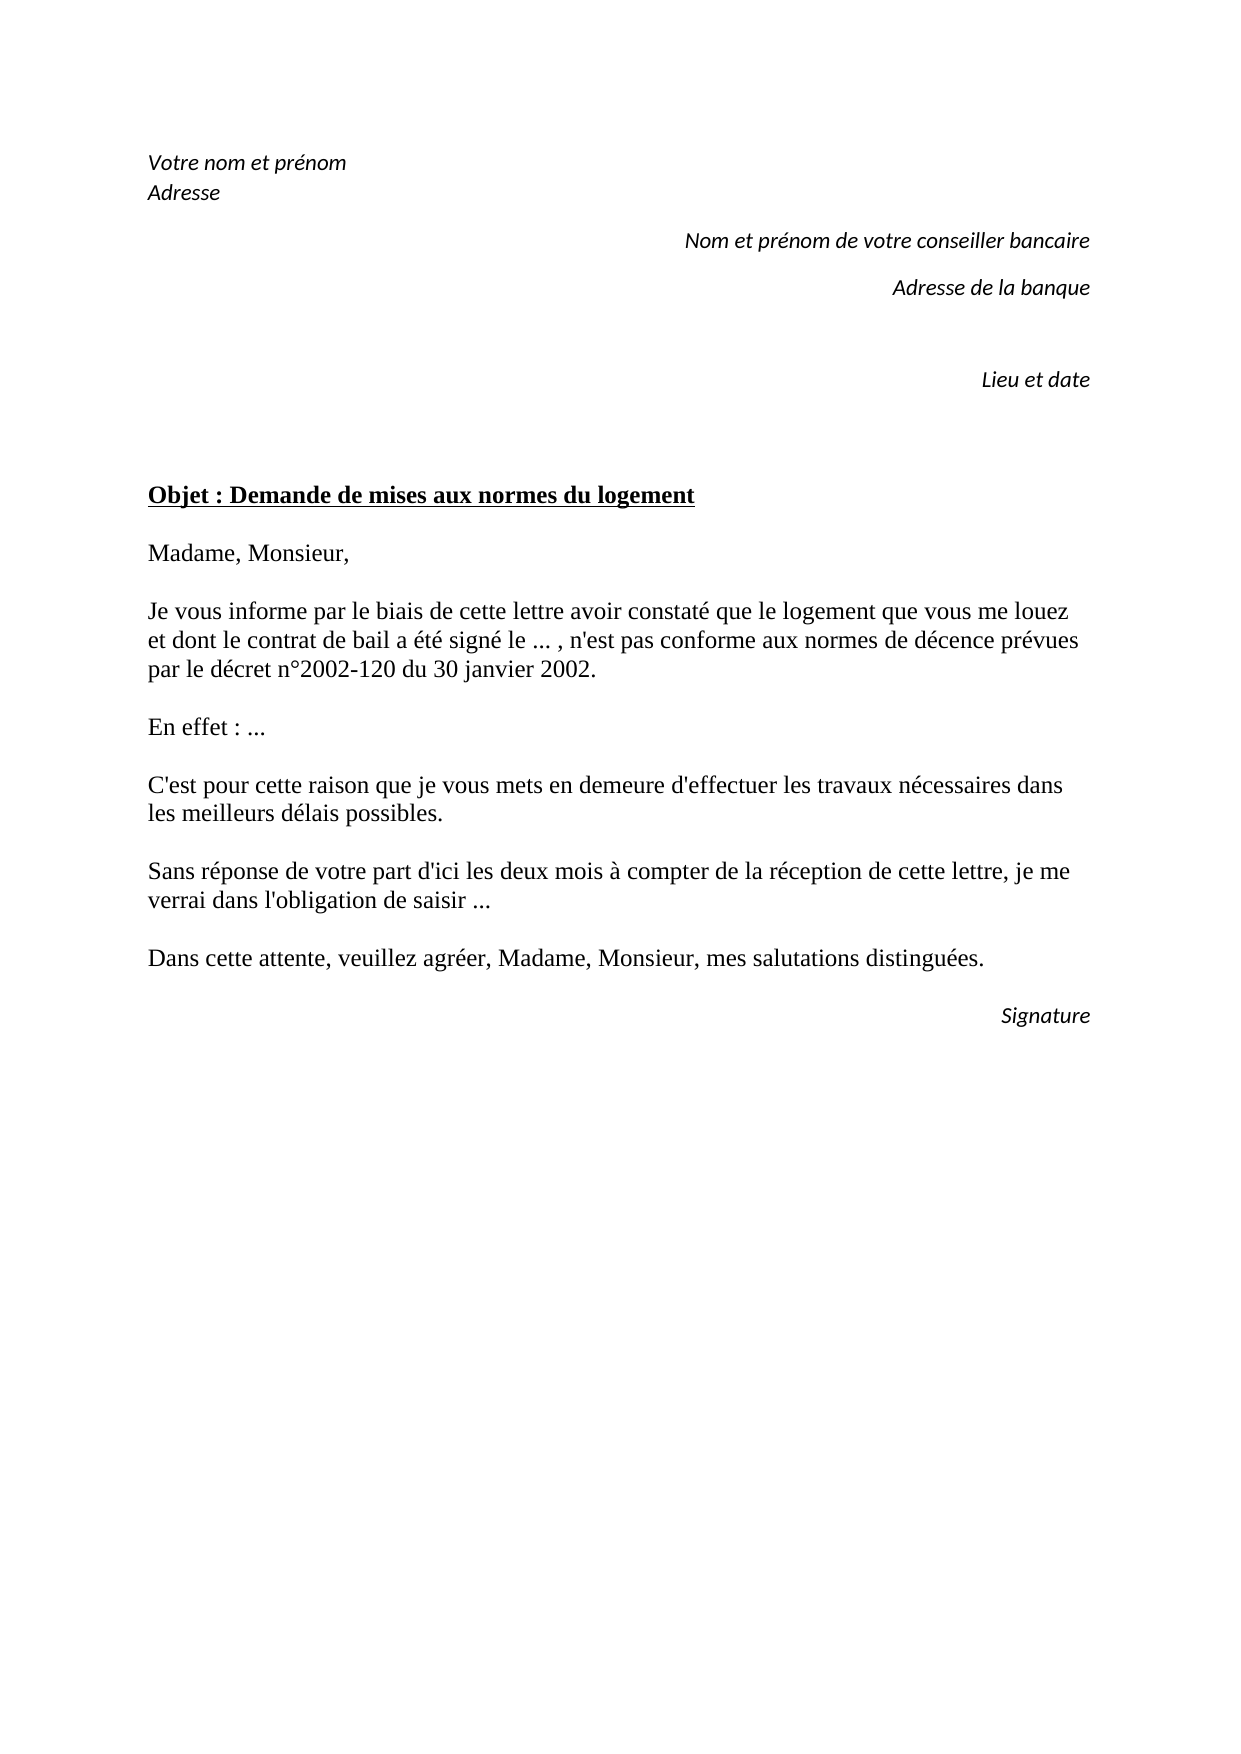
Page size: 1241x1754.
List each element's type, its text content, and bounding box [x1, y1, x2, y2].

text Nom et prénom de votre conseiller bancaire [148, 225, 1093, 254]
text Madame, Monsieur, [148, 538, 1093, 567]
text Signature [148, 1001, 1093, 1029]
text C'est pour cette raison que je vous mets en demeure d'effectuer les travaux nécessaires dans les meilleurs délais possibles. [148, 770, 1093, 827]
text Votre nom et prénom Adresse [148, 148, 1093, 206]
text Je vous informe par le biais de cette lettre avoir constaté que le logement que vous me louez et dont le contrat de bail a été signé le ... , n'est pas conforme aux normes de décence prévues par le décret n°2002-120 du 30 janvier 2002. [148, 596, 1093, 683]
text En effet : ... [148, 712, 1093, 741]
text Dans cette attente, veuillez agréer, Madame, Monsieur, mes salutations distinguées. [148, 943, 1093, 972]
text Objet : Demande de mises aux normes du logement [148, 481, 1093, 509]
text Sans réponse de votre part d'ici les deux mois à compter de la réception de cette lettre, je me verrai dans l'obligation de saisir ... [148, 856, 1093, 914]
text Adresse de la banque [148, 271, 1093, 301]
text Lieu et date [148, 364, 1093, 393]
